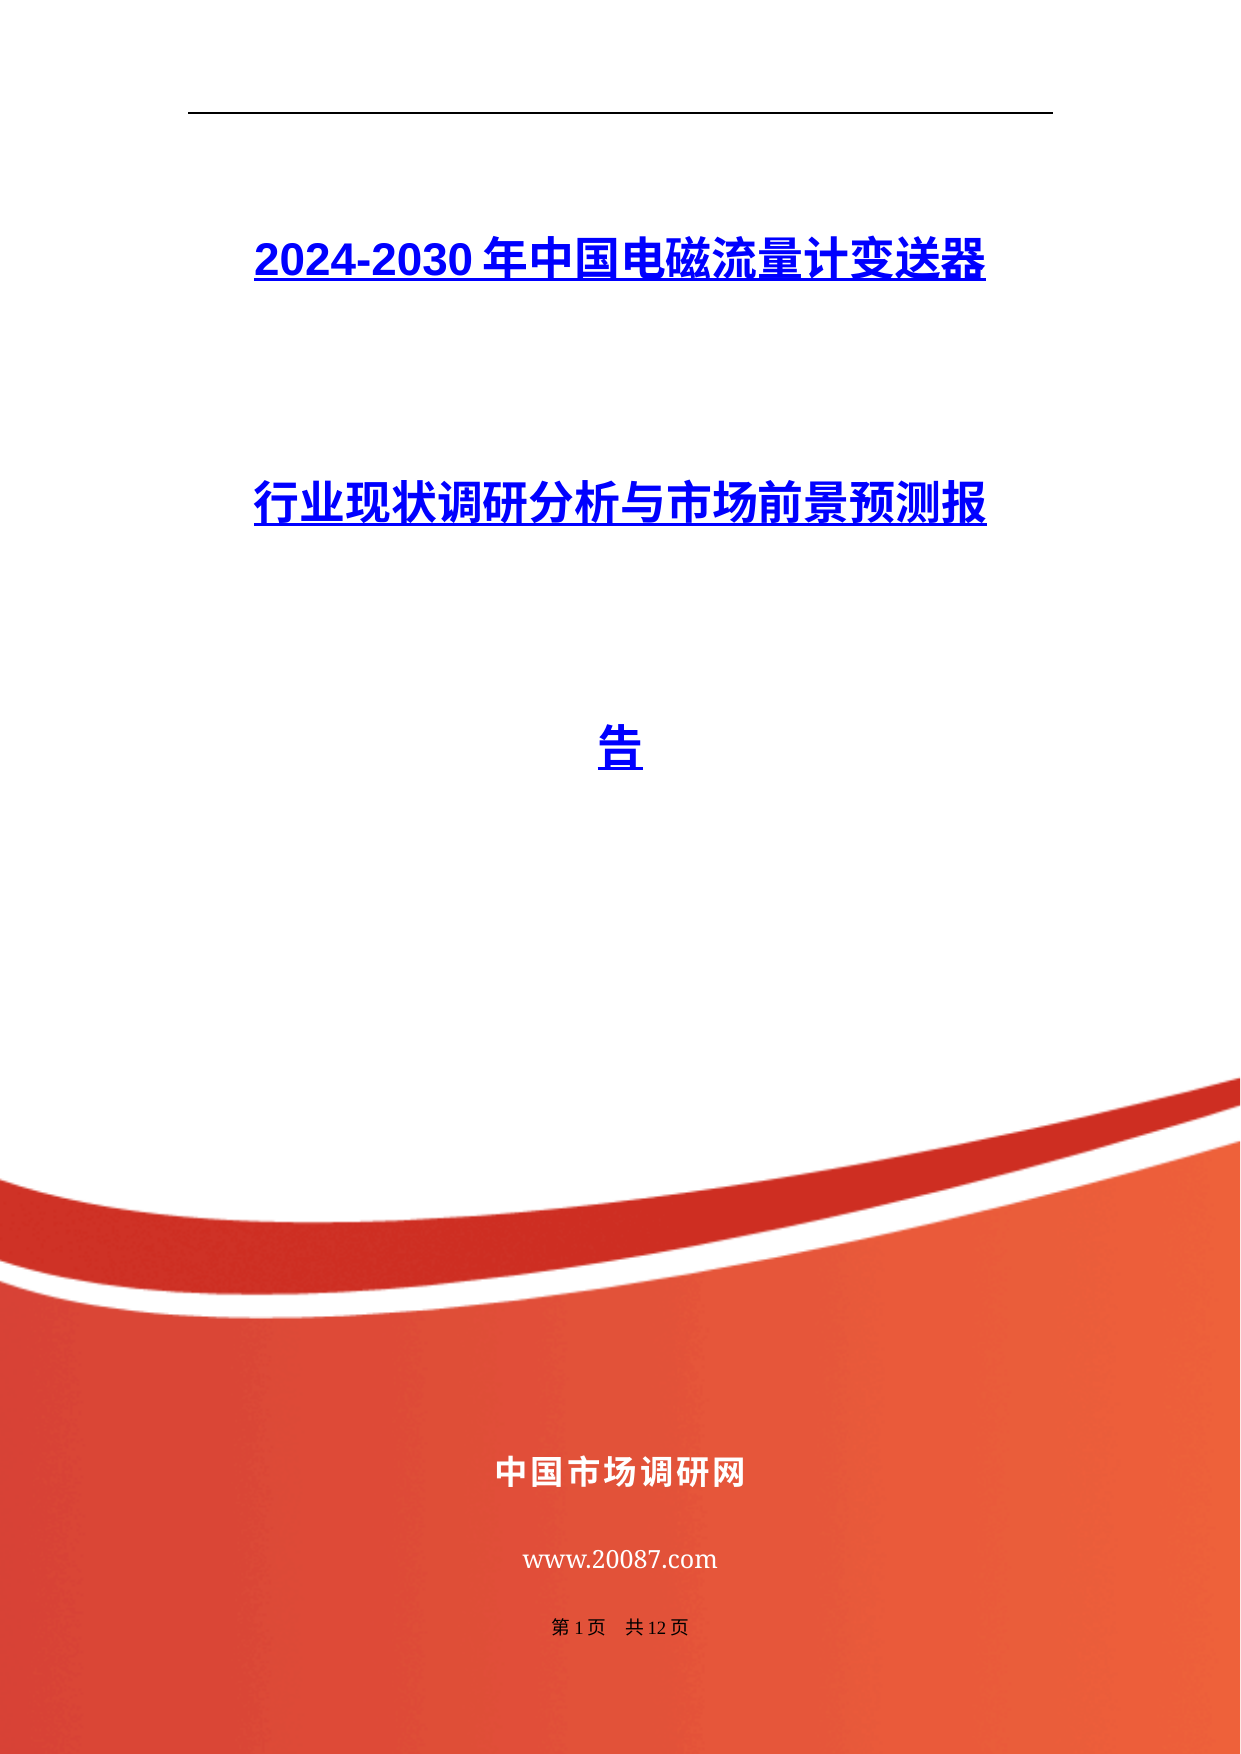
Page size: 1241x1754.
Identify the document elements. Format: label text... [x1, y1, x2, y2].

text www.20087.com [187, 1526, 1053, 1591]
table_header 2024-2030年中国电磁流量计变送器行业现状调研分析与市场前景预测报告 [188, 207, 1053, 871]
picture [0, 1006, 1241, 1754]
subtitle 中国市场调研网 [187, 1437, 1053, 1502]
